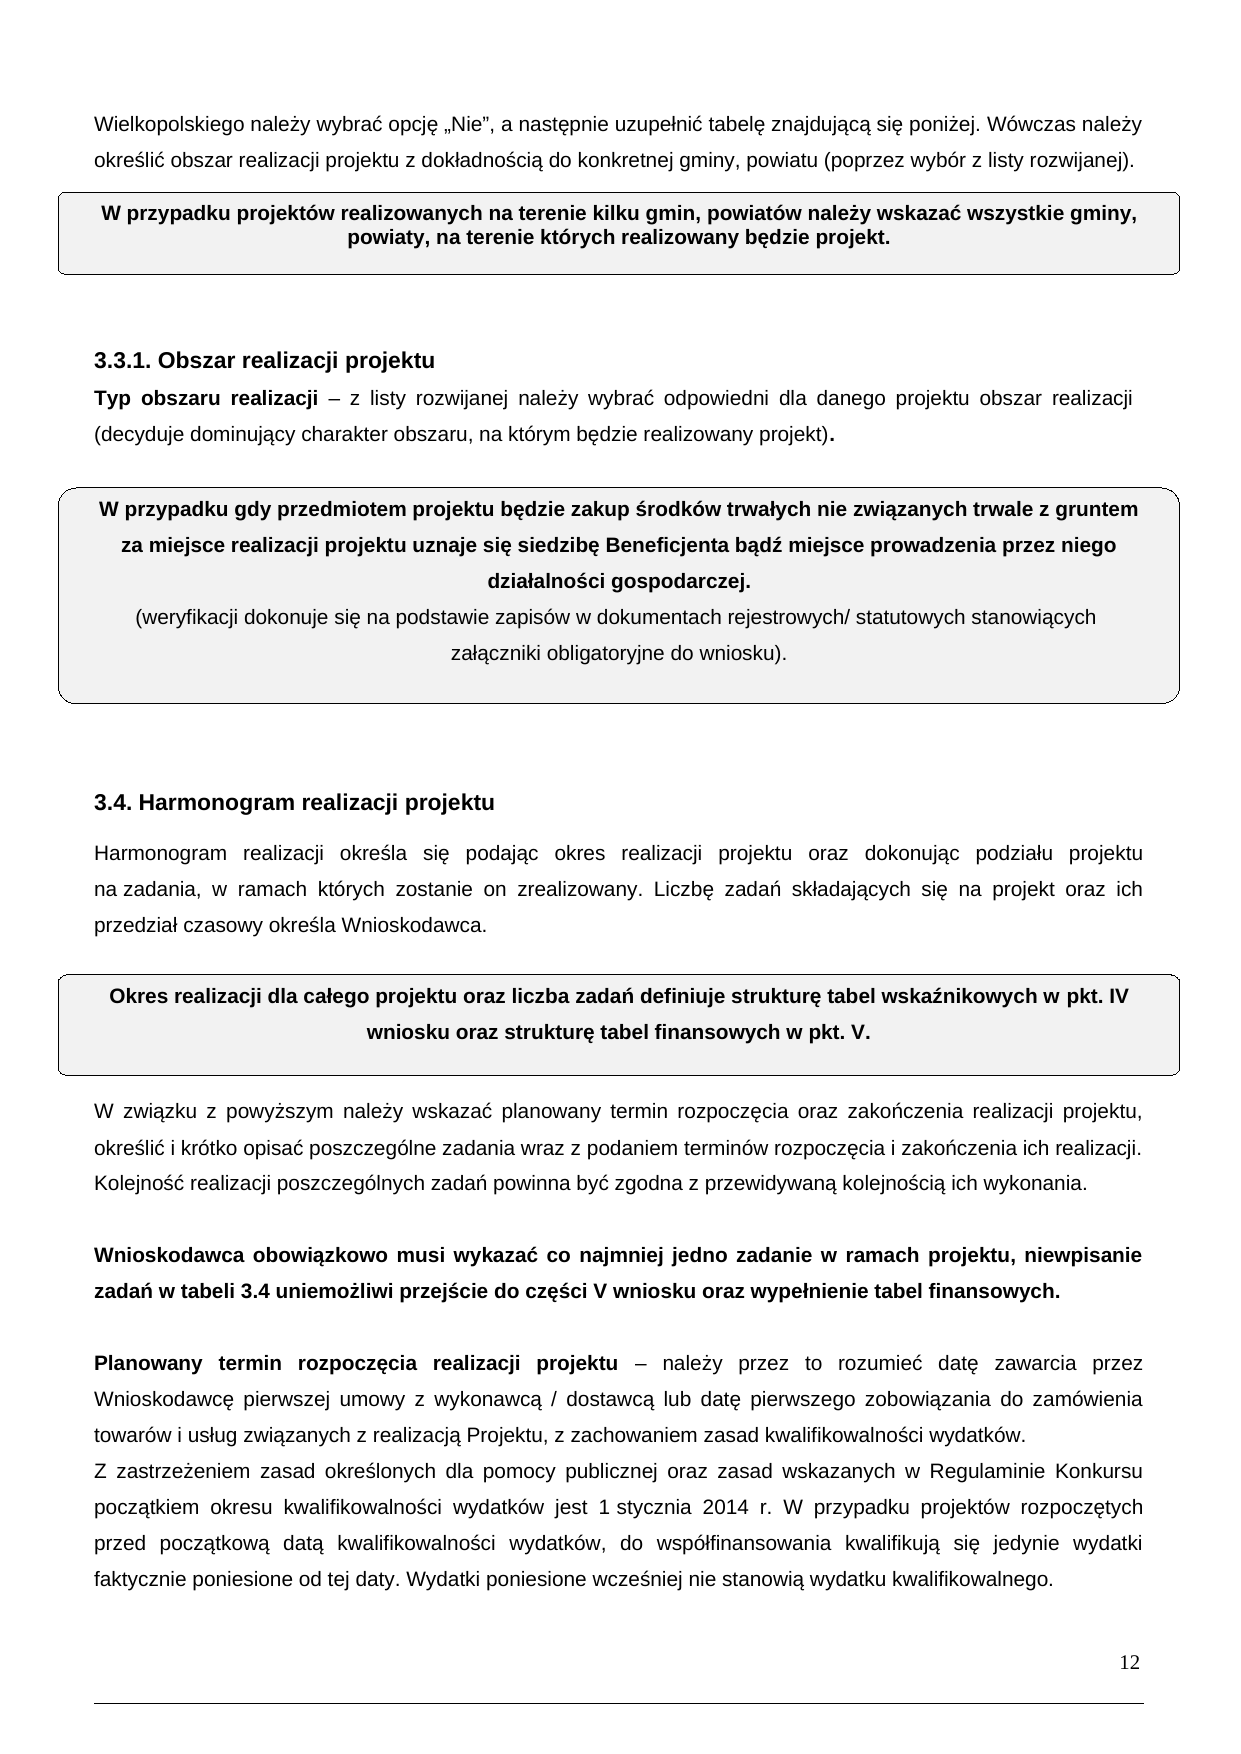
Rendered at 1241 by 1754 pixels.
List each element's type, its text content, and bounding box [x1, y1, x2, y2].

text Wnioskodawca obowiązkowo musi wykazać co najmniej jedno zadanie w ramach projektu, niewpisanie zadań w tabeli 3.4 uniemożliwi przejście do części V wniosku oraz wypełnienie tabel finansowych. [94, 1243, 1144, 1303]
text 3.3.1. Obszar realizacji projektu [94, 347, 1144, 373]
text Z zastrzeżeniem zasad określonych dla pomocy publicznej oraz zasad wskazanych w Regulaminie Konkursu początkiem okresu kwalifikowalności wydatków jest 1 stycznia 2014 r. W przypadku projektów rozpoczętych przed początkową datą kwalifikowalności wydatków, do współfinansowania kwalifikują się jedynie wydatki faktycznie poniesione od tej daty. Wydatki poniesione wcześniej nie stanowią wydatku kwalifikowalnego. [94, 1459, 1144, 1591]
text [94, 112, 1144, 172]
text 3.4. Harmonogram realizacji projektu [94, 789, 1144, 815]
text W związku z powyższym należy wskazać planowany termin rozpoczęcia oraz zakończenia realizacji projektu, określić i krótko opisać poszczególne zadania wraz z podaniem terminów rozpoczęcia i zakończenia ich realizacji. [94, 1076, 1144, 1159]
text Typ obszaru realizacji – z listy rozwijanej należy wybrać odpowiedni dla danego projektu obszar realizacji (decyduje dominujący charakter obszaru, na którym będzie realizowany projekt). [94, 386, 1144, 446]
text Harmonogram realizacji określa się podając okres realizacji projektu oraz dokonując podziału projektu na zadania, w ramach których zostanie on zrealizowany. Liczbę zadań składających się na projekt oraz ich przedział czasowy określa Wnioskodawca. [94, 841, 1144, 936]
text Planowany termin rozpoczęcia realizacji projektu – należy przez to rozumieć datę zawarcia przez Wnioskodawcę pierwszej umowy z wykonawcą / dostawcą lub datę pierwszego zobowiązania do zamówienia towarów i usług związanych z realizacją Projektu, z zachowaniem zasad kwalifikowalności wydatków. [94, 1351, 1144, 1447]
text Kolejność realizacji poszczególnych zadań powinna być zgodna z przewidywaną kolejnością ich wykonania. [94, 1171, 1144, 1195]
